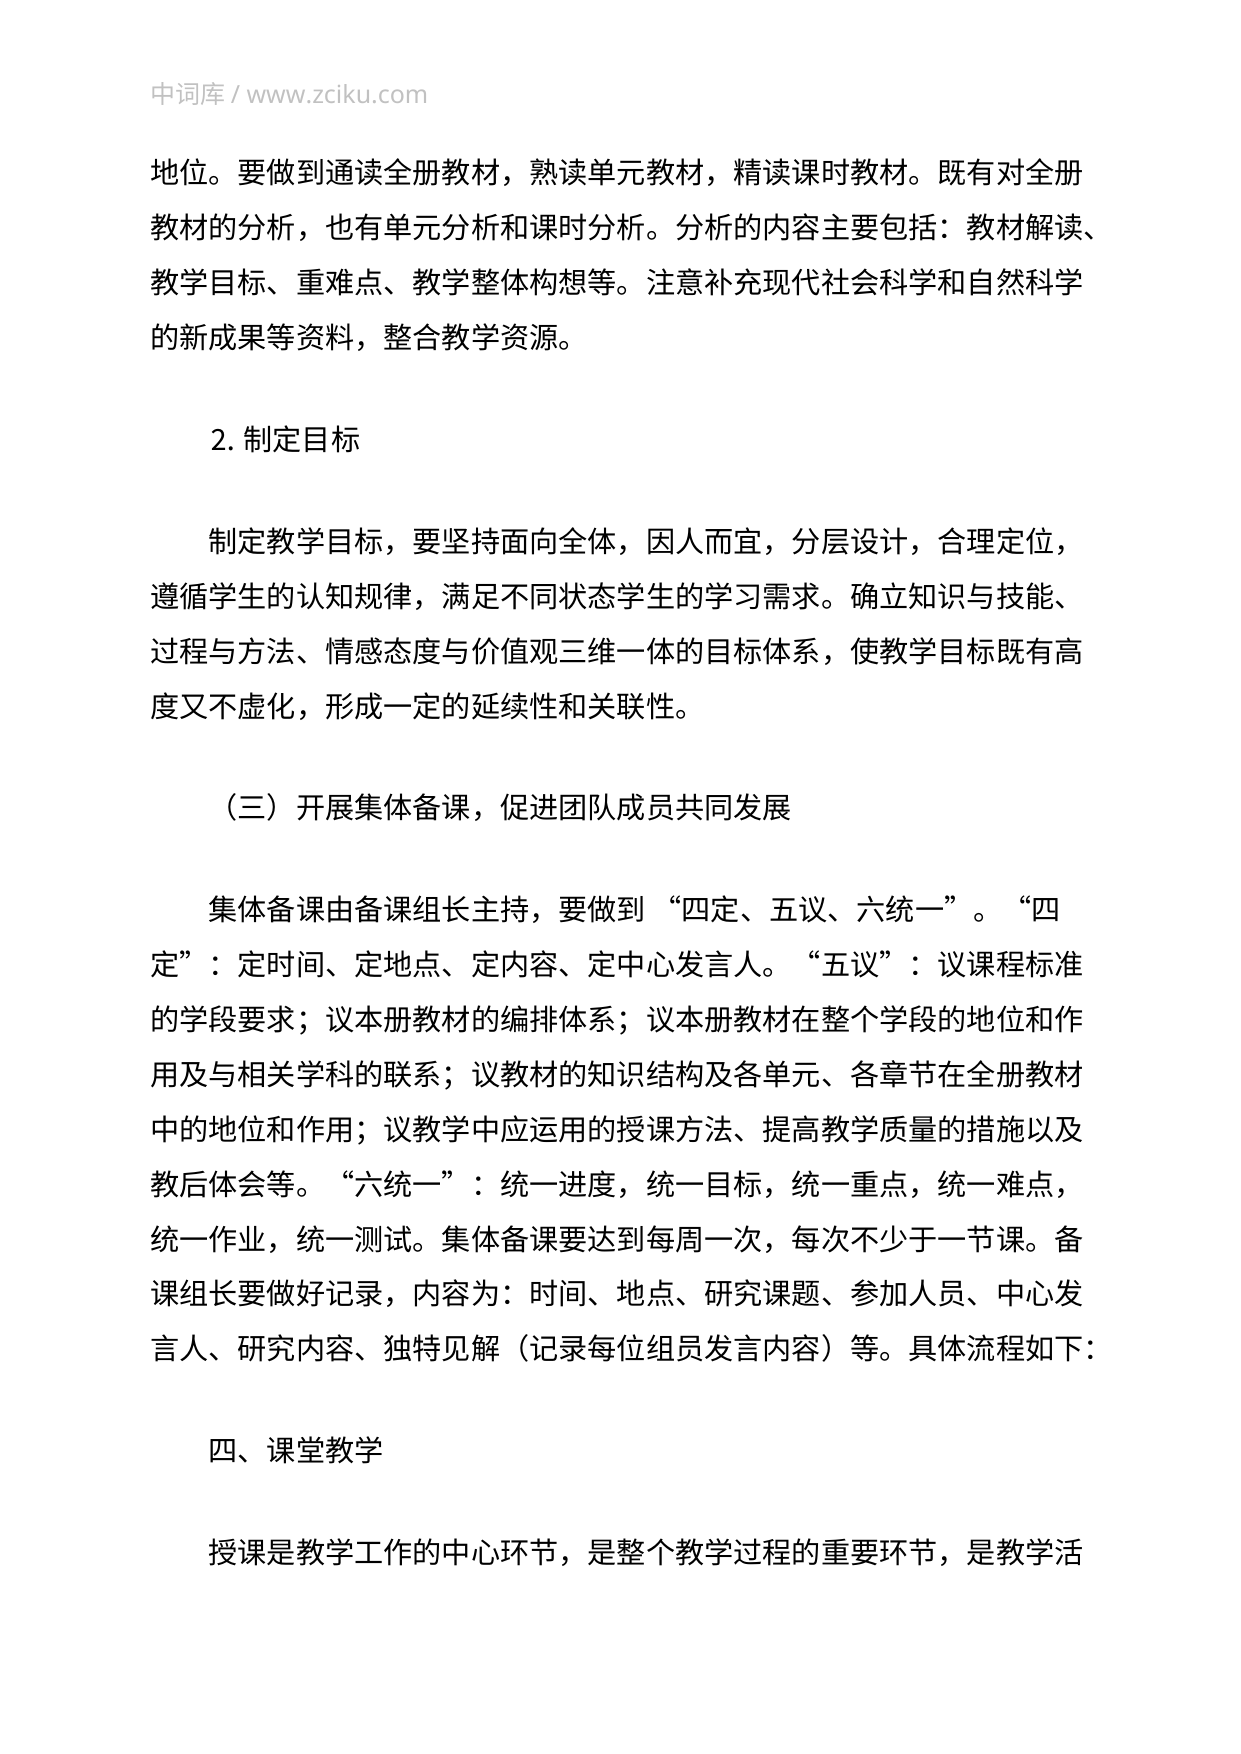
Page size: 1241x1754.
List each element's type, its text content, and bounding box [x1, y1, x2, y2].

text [150, 1529, 1090, 1572]
text （三）开展集体备课，促进团队成员共同发展 [150, 785, 1090, 827]
text 四、课堂教学 [150, 1428, 1090, 1470]
text 集体备课由备课组长主持，要做到 “四定、五议、六统一”。“四定”：定时间、定地点、定内容、定中心发言人。“五议”：议课程标准的学段要求；议本册教材的编排体系；议本册教材在整个学段的地位和作用及与相关学科的联系；议教材的知识结构及各单元、各章节在全册教材中的地位和作用；议教学中应运用的授课方法、提高教学质量的措施以及教后体会等。“六统一”：统一进度，统一目标，统一重点，统一难点，统一作业，统一测试。集体备课要达到每周一次，每次不少于一节课。备课组长要做好记录，内容为：时间、地点、研究课题、参加人员、中心发言人、研究内容、独特见解（记录每位组员发言内容）等。具体流程如下： [150, 887, 1090, 1368]
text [150, 150, 1090, 357]
text 制定教学目标，要坚持面向全体，因人而宜，分层设计，合理定位，遵循学生的认知规律，满足不同状态学生的学习需求。确立知识与技能、过程与方法、情感态度与价值观三维一体的目标体系，使教学目标既有高度又不虚化，形成一定的延续性和关联性。 [150, 518, 1090, 725]
text ⒉制定目标 [150, 416, 1090, 459]
